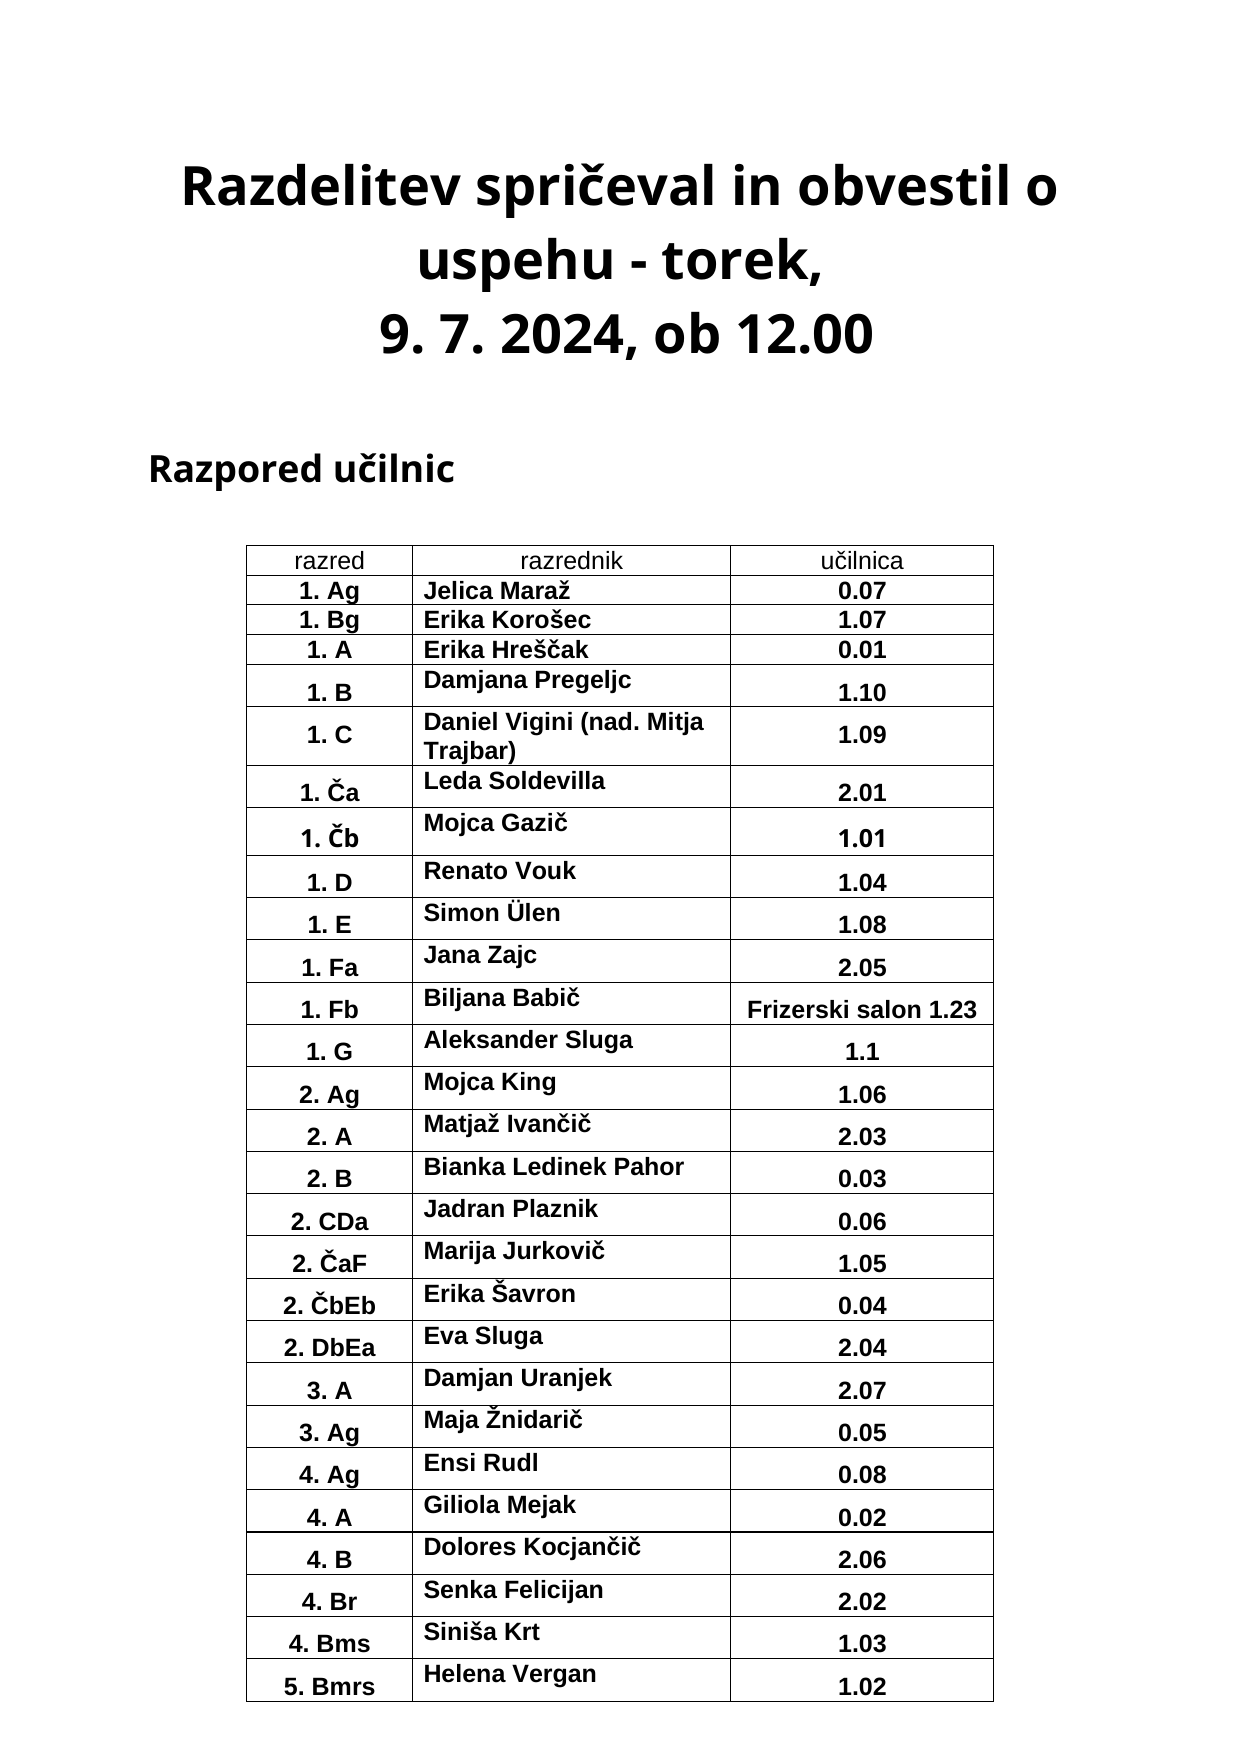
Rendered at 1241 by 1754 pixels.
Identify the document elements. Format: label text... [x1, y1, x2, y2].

table_cell 2. Ag [247, 1067, 412, 1108]
table_cell 1.1 [731, 1025, 993, 1066]
table_cell 0.04 [731, 1279, 993, 1320]
table_cell 2. DbEa [247, 1321, 412, 1362]
table_cell 1. Ča [247, 766, 412, 807]
table_cell 1.05 [731, 1236, 993, 1278]
table_cell 2. A [247, 1110, 412, 1151]
table_cell Jadran Plaznik [413, 1194, 730, 1235]
table_cell 0.03 [731, 1152, 993, 1193]
table_cell 1. G [247, 1025, 412, 1066]
table_cell Frizerski salon 1.23 [731, 983, 993, 1024]
table_cell 0.07 [731, 576, 993, 604]
table_cell Dolores Kocjančič [413, 1533, 730, 1574]
table_cell 2.03 [731, 1110, 993, 1151]
table_cell Mojca Gazič [413, 808, 730, 855]
table_cell 1.04 [731, 856, 993, 897]
table_cell Helena Vergan [413, 1659, 730, 1701]
table_cell Simon Ülen [413, 898, 730, 939]
table_cell 0.05 [731, 1406, 993, 1447]
table_cell 2. ČbEb [247, 1279, 412, 1320]
table_cell 4. Br [247, 1575, 412, 1616]
table_cell 1.06 [731, 1067, 993, 1108]
table_cell Erika Šavron [413, 1279, 730, 1320]
table_cell 4. Ag [247, 1448, 412, 1489]
table_cell Jana Zajc [413, 940, 730, 982]
table_cell 1. A [247, 635, 412, 664]
text Razpored učilnic [148, 443, 1093, 494]
table_cell Aleksander Sluga [413, 1025, 730, 1066]
table_cell 1. Fa [247, 940, 412, 982]
table_cell 1. C [247, 707, 412, 765]
table_cell 4. Bms [247, 1617, 412, 1658]
table_cell 0.08 [731, 1448, 993, 1489]
table_cell 1. D [247, 856, 412, 897]
table_cell 1. Fb [247, 983, 412, 1024]
table_header učilnica [731, 546, 993, 574]
table_cell Siniša Krt [413, 1617, 730, 1658]
table_cell 2. CDa [247, 1194, 412, 1235]
table_cell 4. B [247, 1533, 412, 1574]
table_cell 1.02 [731, 1659, 993, 1701]
table_header razrednik [413, 546, 730, 574]
table_cell Eva Sluga [413, 1321, 730, 1362]
text 9. 7. 2024, ob 12.00 [148, 295, 1093, 369]
table_cell Erika Hreščak [413, 635, 730, 664]
table_cell Bianka Ledinek Pahor [413, 1152, 730, 1193]
table_cell 0.01 [731, 635, 993, 664]
table_cell Jelica Maraž [413, 576, 730, 604]
table_cell 1.03 [731, 1617, 993, 1658]
table_cell Erika Korošec [413, 605, 730, 634]
table_cell 3. Ag [247, 1406, 412, 1447]
table_cell Maja Žnidarič [413, 1406, 730, 1447]
table_cell Ensi Rudl [413, 1448, 730, 1489]
table_cell Matjaž Ivančič [413, 1110, 730, 1151]
table_cell Mojca King [413, 1067, 730, 1108]
table_cell 2.04 [731, 1321, 993, 1362]
table_cell 2. ČaF [247, 1236, 412, 1278]
table_cell 1. E [247, 898, 412, 939]
table_cell 1.09 [731, 707, 993, 765]
table_cell 1. Čb [247, 808, 412, 855]
table_cell 1.08 [731, 898, 993, 939]
table_cell 2.07 [731, 1363, 993, 1404]
table_cell 5. Bmrs [247, 1659, 412, 1701]
table_cell Senka Felicijan [413, 1575, 730, 1616]
table_header razred [247, 546, 412, 574]
table_cell 1.10 [731, 665, 993, 706]
table_cell 1.01 [731, 808, 993, 855]
table_cell 1. Bg [247, 605, 412, 634]
table_cell Leda Soldevilla [413, 766, 730, 807]
table_cell 1.07 [731, 605, 993, 634]
table_cell 2.02 [731, 1575, 993, 1616]
table_cell 2.05 [731, 940, 993, 982]
table_cell 4. A [247, 1490, 412, 1531]
table_cell Damjana Pregeljc [413, 665, 730, 706]
table_cell 2. B [247, 1152, 412, 1193]
table_cell 1. B [247, 665, 412, 706]
table_cell Renato Vouk [413, 856, 730, 897]
text Razdelitev spričeval in obvestil o uspehu - torek, [148, 148, 1093, 295]
table_cell 0.06 [731, 1194, 993, 1235]
table_cell 2.06 [731, 1533, 993, 1574]
table_cell [247, 1363, 412, 1404]
table_cell Marija Jurkovič [413, 1236, 730, 1278]
table_cell Damjan Uranjek [413, 1363, 730, 1404]
table_cell Giliola Mejak [413, 1490, 730, 1531]
table_cell Biljana Babič [413, 983, 730, 1024]
table_cell Daniel Vigini (nad. Mitja Trajbar) [413, 707, 730, 765]
table_cell 0.02 [731, 1490, 993, 1531]
table_cell 1. Ag [247, 576, 412, 604]
table_cell 2.01 [731, 766, 993, 807]
